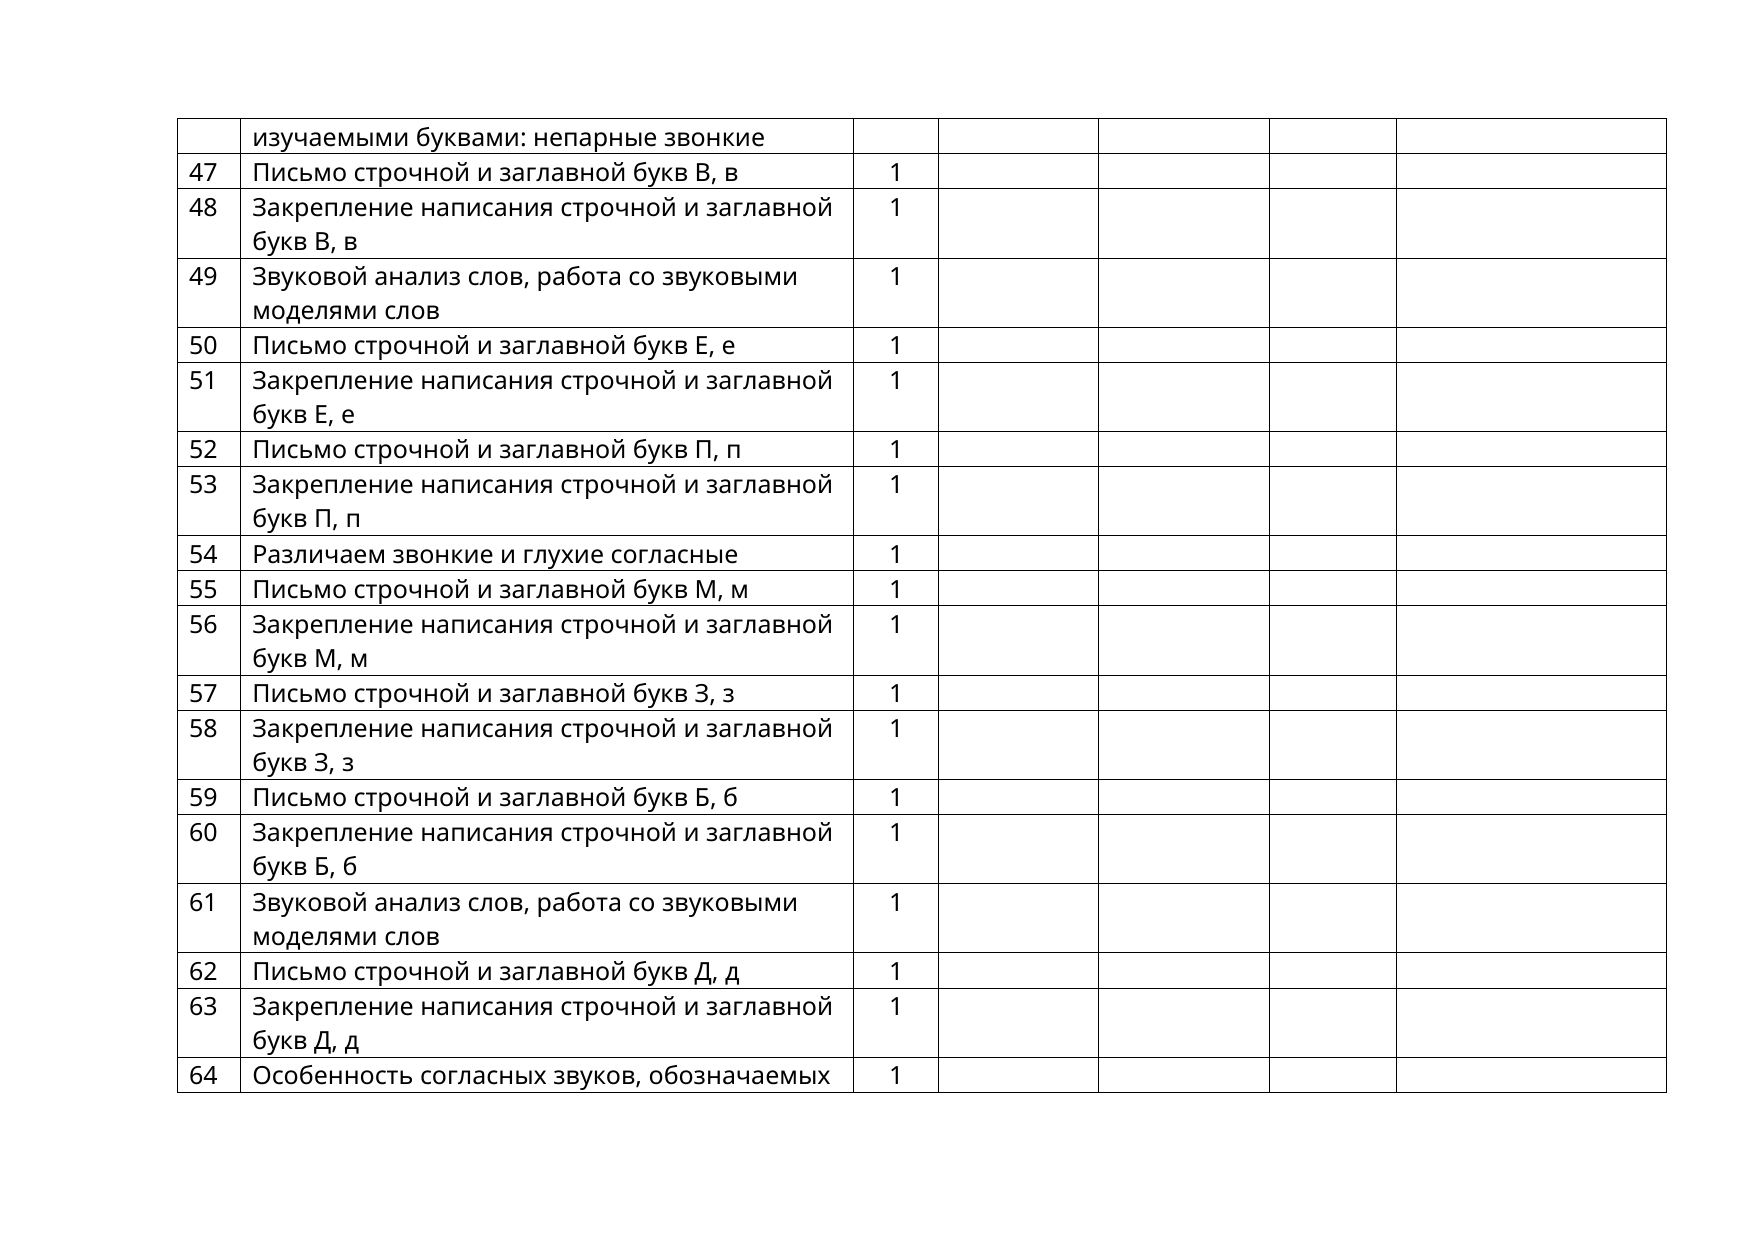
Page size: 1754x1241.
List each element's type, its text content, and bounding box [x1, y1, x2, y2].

table_cell [1397, 119, 1666, 153]
table_cell 64 [178, 1058, 240, 1092]
table_cell [1099, 432, 1269, 466]
table_cell [939, 328, 1098, 362]
table_cell Закрепление написания строчной и заглавной букв В, в [241, 189, 853, 257]
table_cell [939, 606, 1098, 674]
table_cell [1270, 259, 1396, 327]
table_cell 1 [854, 154, 938, 188]
table_cell [1397, 884, 1666, 952]
table_cell [1099, 189, 1269, 257]
table_cell [1099, 711, 1269, 779]
table_cell [1270, 119, 1396, 153]
table_cell [1397, 467, 1666, 535]
table_cell [939, 676, 1098, 710]
table_cell [1397, 780, 1666, 814]
table_cell 49 [178, 259, 240, 327]
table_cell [241, 119, 853, 153]
table_cell [939, 711, 1098, 779]
table_cell 60 [178, 815, 240, 883]
table_cell [1397, 189, 1666, 257]
table_cell 52 [178, 432, 240, 466]
table_cell [1397, 953, 1666, 987]
table_cell 1 [854, 815, 938, 883]
table_cell 57 [178, 676, 240, 710]
table_cell 58 [178, 711, 240, 779]
table_cell [1270, 536, 1396, 570]
table_cell [1270, 676, 1396, 710]
table_cell Письмо строчной и заглавной букв В, в [241, 154, 853, 188]
table_cell [1397, 1058, 1666, 1092]
table_cell [1099, 1058, 1269, 1092]
table_cell Письмо строчной и заглавной букв Б, б [241, 780, 853, 814]
table_cell [1099, 259, 1269, 327]
table_cell 1 [854, 363, 938, 431]
table_cell Закрепление написания строчной и заглавной букв Е, е [241, 363, 853, 431]
table_cell [939, 884, 1098, 952]
table_cell [939, 189, 1098, 257]
table_cell Закрепление написания строчной и заглавной букв П, п [241, 467, 853, 535]
table_cell 61 [178, 884, 240, 952]
table_cell 1 [854, 259, 938, 327]
table_cell [1099, 676, 1269, 710]
table_cell Письмо строчной и заглавной букв З, з [241, 676, 853, 710]
table_cell Различаем звонкие и глухие согласные [241, 536, 853, 570]
table_cell [1270, 154, 1396, 188]
table_cell [1270, 989, 1396, 1057]
table_cell 1 [854, 189, 938, 257]
table_cell [1099, 989, 1269, 1057]
table_cell Письмо строчной и заглавной букв П, п [241, 432, 853, 466]
table_cell Звуковой анализ слов, работа со звуковыми моделями слов [241, 259, 853, 327]
table_cell 48 [178, 189, 240, 257]
table_cell [1397, 571, 1666, 605]
table_cell [939, 780, 1098, 814]
table_cell [1397, 676, 1666, 710]
table_cell [939, 953, 1098, 987]
table_cell [1270, 780, 1396, 814]
table_cell 1 [854, 989, 938, 1057]
table_cell 63 [178, 989, 240, 1057]
table_cell [1270, 953, 1396, 987]
table_cell [1099, 571, 1269, 605]
table_cell [939, 432, 1098, 466]
table_cell 1 [854, 432, 938, 466]
table_cell 1 [854, 676, 938, 710]
table_cell [1099, 815, 1269, 883]
table_cell 1 [854, 467, 938, 535]
table_cell [1099, 119, 1269, 153]
table_cell Письмо строчной и заглавной букв Д, д [241, 953, 853, 987]
table_cell Письмо строчной и заглавной букв М, м [241, 571, 853, 605]
table_cell [1099, 363, 1269, 431]
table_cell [241, 1058, 853, 1092]
table_cell [1270, 815, 1396, 883]
table_cell [1397, 536, 1666, 570]
table_cell Закрепление написания строчной и заглавной букв М, м [241, 606, 853, 674]
table_cell [1099, 606, 1269, 674]
table_cell [1270, 189, 1396, 257]
table_cell [1397, 711, 1666, 779]
table_cell [1270, 328, 1396, 362]
table_cell 1 [854, 711, 938, 779]
table_cell Закрепление написания строчной и заглавной букв З, з [241, 711, 853, 779]
table_cell [1099, 780, 1269, 814]
table_cell 1 [854, 119, 938, 153]
table_cell 47 [178, 154, 240, 188]
table_cell [1270, 1058, 1396, 1092]
table_cell [1397, 154, 1666, 188]
table_cell 1 [854, 953, 938, 987]
table_cell [939, 259, 1098, 327]
table_cell [1397, 432, 1666, 466]
table_cell [1397, 328, 1666, 362]
table_cell [1397, 989, 1666, 1057]
table_cell [1270, 363, 1396, 431]
table_cell 59 [178, 780, 240, 814]
table_cell 1 [854, 328, 938, 362]
table_cell [1099, 467, 1269, 535]
table_cell [1397, 363, 1666, 431]
table_cell [1397, 259, 1666, 327]
table_cell 53 [178, 467, 240, 535]
table_cell Письмо строчной и заглавной букв Е, е [241, 328, 853, 362]
table_cell 1 [854, 536, 938, 570]
table_cell [1270, 571, 1396, 605]
table_cell 55 [178, 571, 240, 605]
table_cell [1270, 711, 1396, 779]
table_cell Звуковой анализ слов, работа со звуковыми моделями слов [241, 884, 853, 952]
table_cell 1 [854, 884, 938, 952]
table_cell [939, 467, 1098, 535]
table_cell 1 [854, 780, 938, 814]
table_cell [939, 119, 1098, 153]
table_cell [1397, 815, 1666, 883]
table_cell [1270, 606, 1396, 674]
table_cell 54 [178, 536, 240, 570]
table_cell [939, 1058, 1098, 1092]
table_cell [1099, 328, 1269, 362]
table_cell [1270, 467, 1396, 535]
table_cell [1270, 884, 1396, 952]
table_cell 1 [854, 571, 938, 605]
table_cell 51 [178, 363, 240, 431]
table_cell 56 [178, 606, 240, 674]
table_cell [939, 363, 1098, 431]
table_cell [1270, 432, 1396, 466]
table_cell 1 [854, 1058, 938, 1092]
table_cell [939, 571, 1098, 605]
table_cell [939, 536, 1098, 570]
table_cell [939, 815, 1098, 883]
table_cell 50 [178, 328, 240, 362]
table_cell [1099, 536, 1269, 570]
table_cell 46 [178, 119, 240, 153]
table_cell Закрепление написания строчной и заглавной букв Б, б [241, 815, 853, 883]
table_cell [939, 154, 1098, 188]
table_cell [1099, 953, 1269, 987]
table_cell [1397, 606, 1666, 674]
table_cell 1 [854, 606, 938, 674]
table_cell 62 [178, 953, 240, 987]
table_cell [939, 989, 1098, 1057]
table_cell [1099, 154, 1269, 188]
table_cell Закрепление написания строчной и заглавной букв Д, д [241, 989, 853, 1057]
table_cell [1099, 884, 1269, 952]
